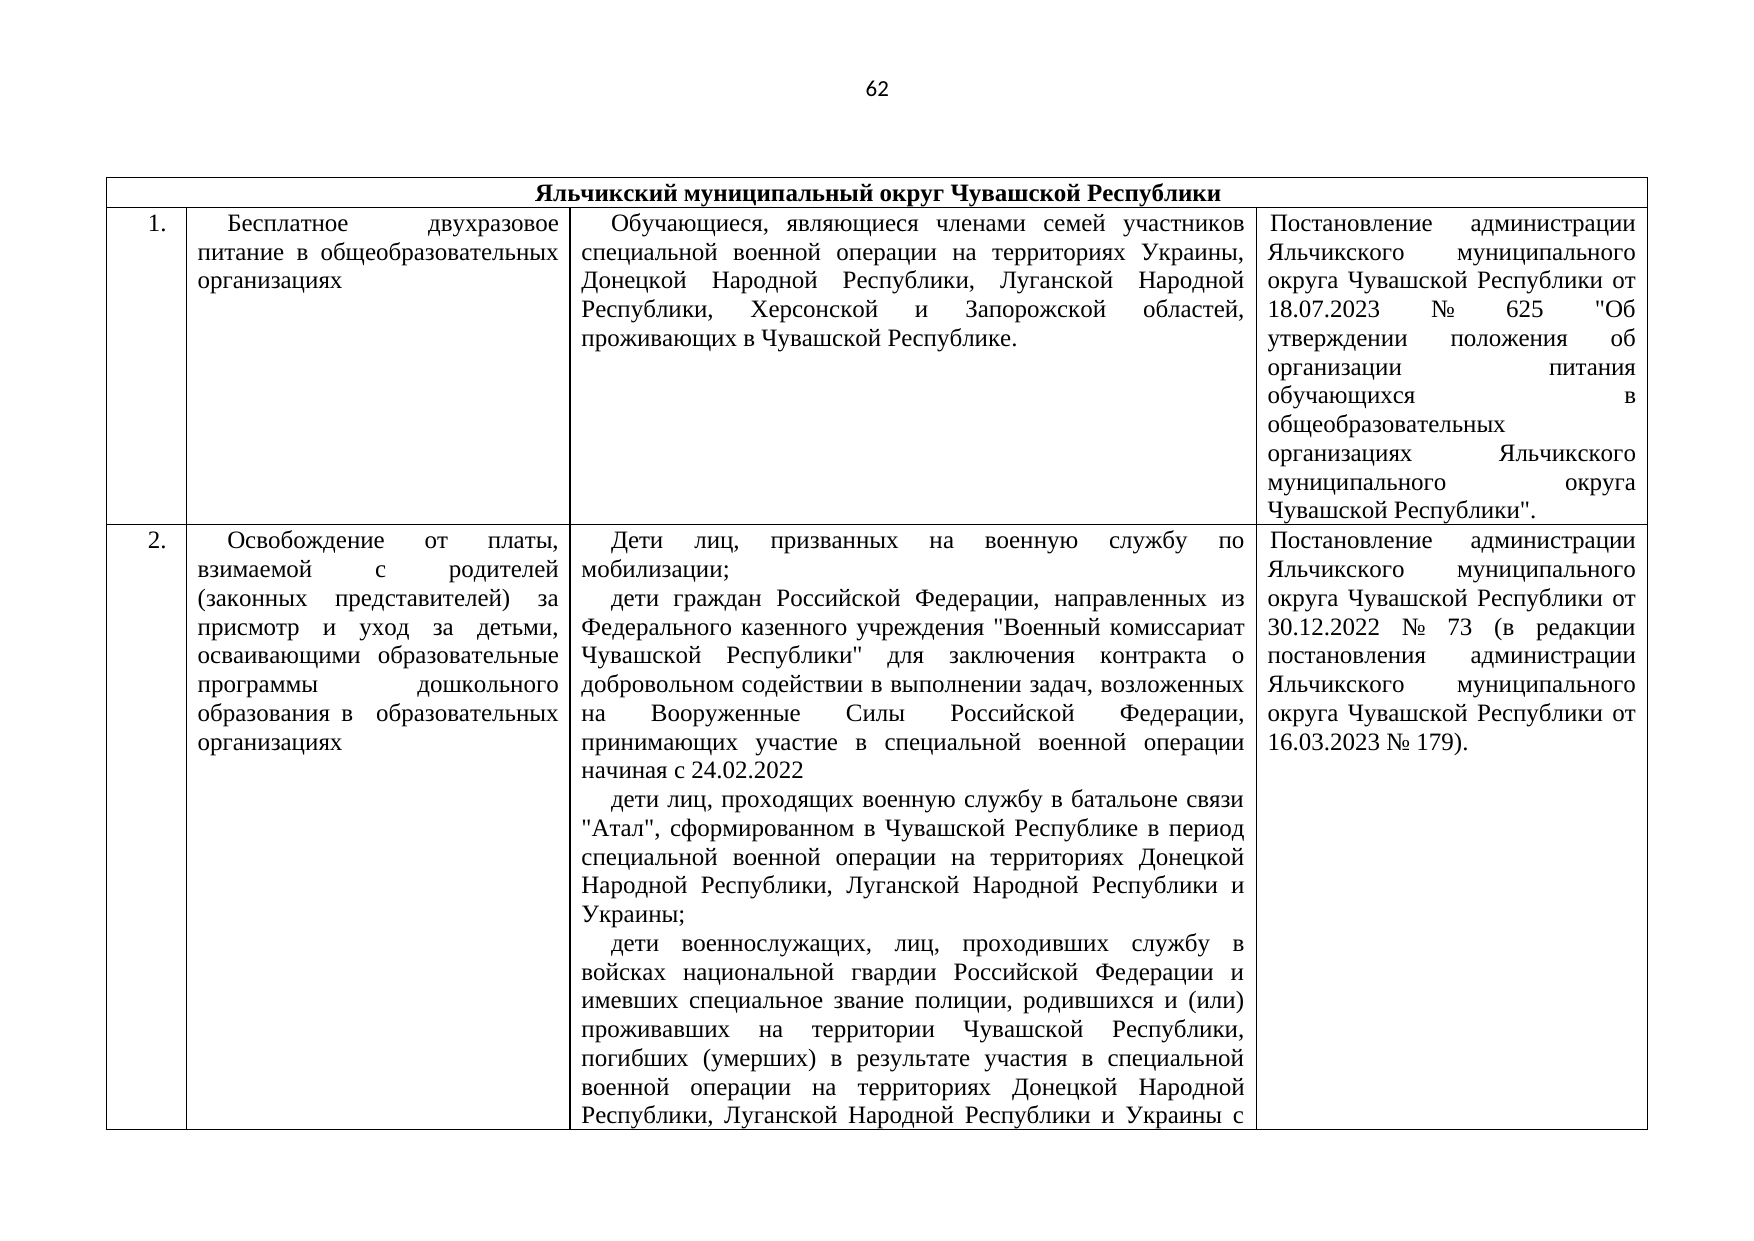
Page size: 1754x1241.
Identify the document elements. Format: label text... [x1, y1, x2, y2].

table_cell Постановление администрации Яльчикского муниципального округа Чувашской Республики от 18.07.2023 № 625 "Об утверждении положения об организации питания обучающихся в общеобразовательных организациях Яльчикского муниципального округа Чувашской Республики". [1257, 208, 1647, 524]
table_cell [571, 525, 1256, 1129]
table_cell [187, 525, 569, 1129]
table_cell Яльчикский муниципальный округ Чувашской Республики [107, 178, 1647, 207]
table_cell 2. [107, 525, 186, 1129]
table_cell Обучающиеся, являющиеся членами семей участников специальной военной операции на территориях Украины, Донецкой Народной Республики, Луганской Народной Республики, Херсонской и Запорожской областей, проживающих в Чувашской Республике. [571, 208, 1256, 524]
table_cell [1257, 525, 1647, 1129]
table_cell Бесплатное двухразовое питание в общеобразовательных организациях [187, 208, 569, 524]
table_cell 1. [107, 208, 186, 524]
